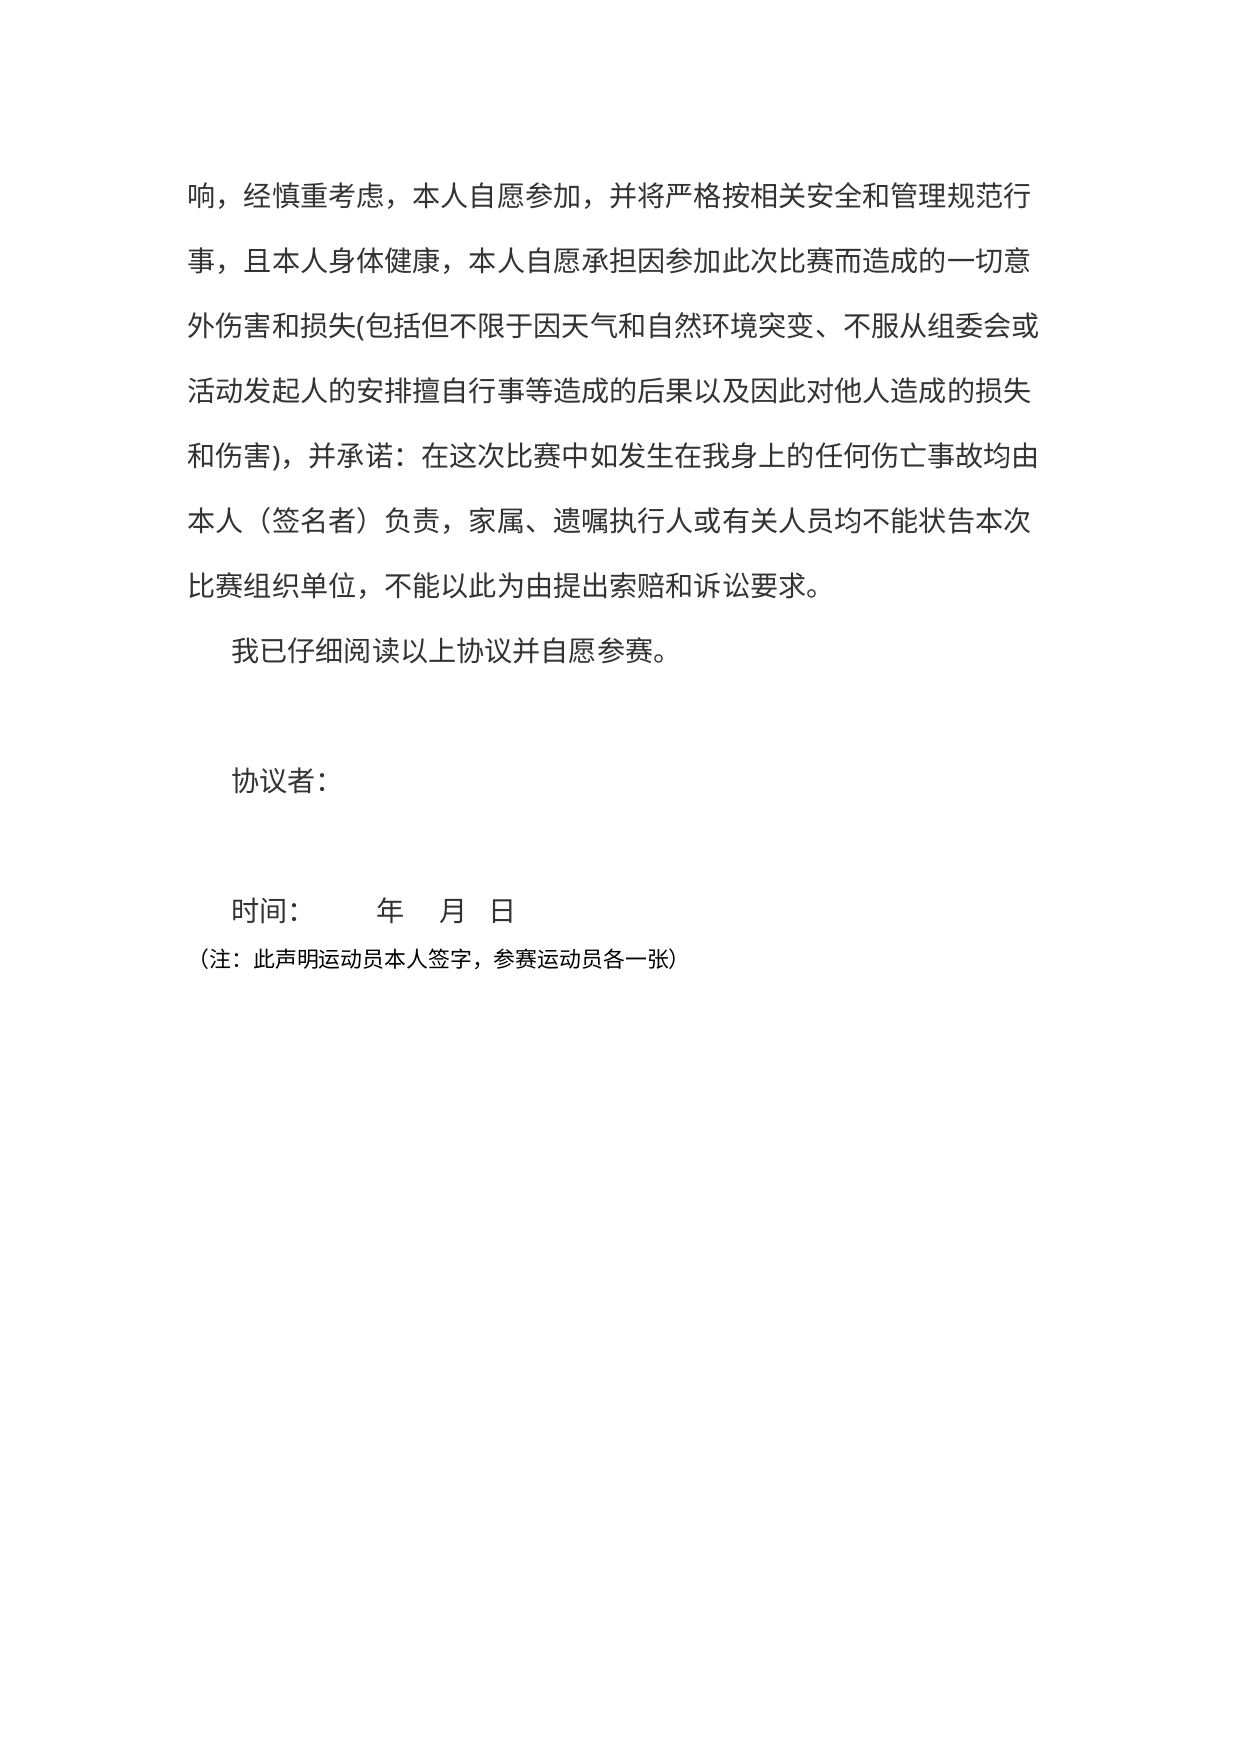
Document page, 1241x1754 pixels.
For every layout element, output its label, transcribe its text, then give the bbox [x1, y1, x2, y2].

text 协议者： [187, 747, 1053, 812]
text 时间： 年 月 日 [187, 877, 1053, 942]
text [187, 162, 1053, 617]
text 我已仔细阅读以上协议并自愿参赛。 [187, 617, 1053, 682]
text （注：此声明运动员本人签字，参赛运动员各一张） [187, 942, 1053, 974]
